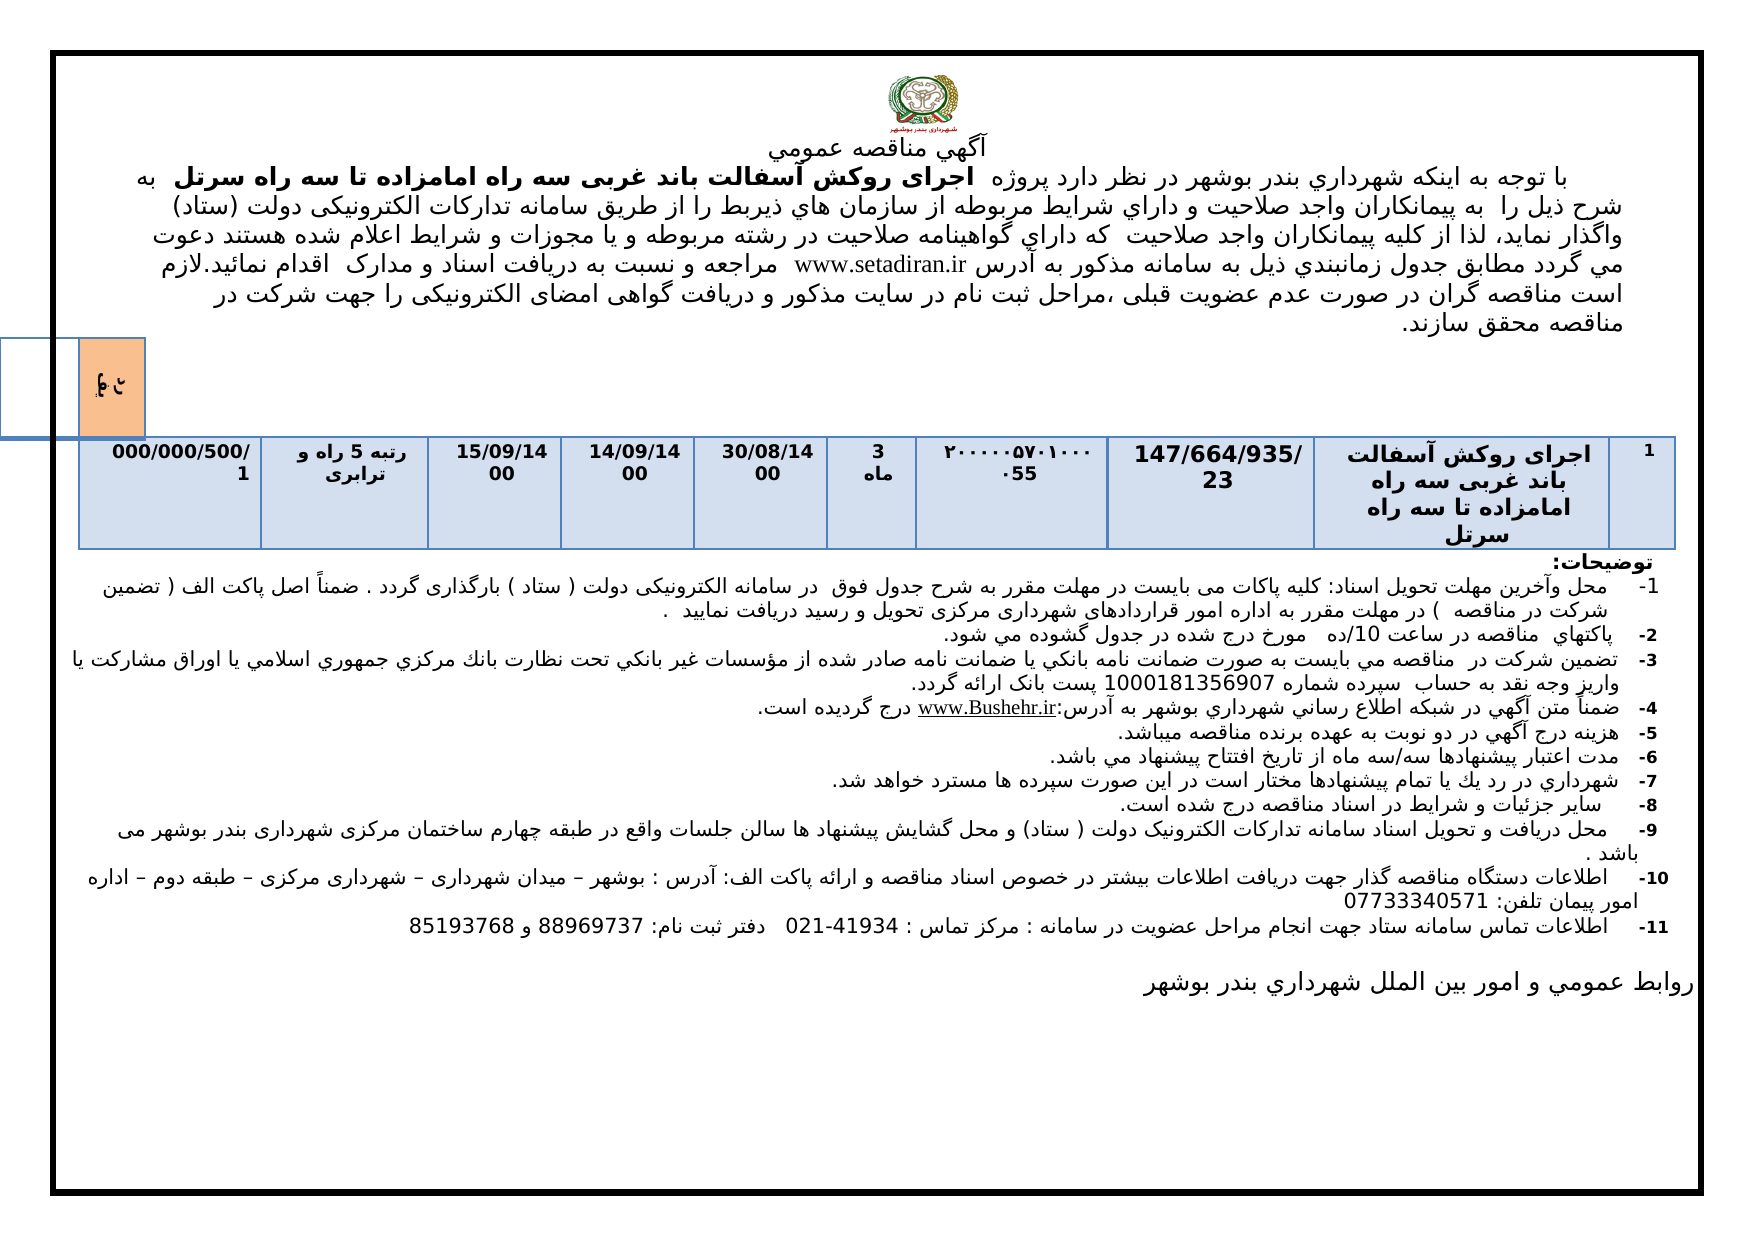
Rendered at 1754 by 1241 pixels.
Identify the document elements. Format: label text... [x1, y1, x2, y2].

list محل دریافت و تحویل اسناد سامانه تدارکات الکترونیک دولت ( ستاد) و محل گشایش پیشنهاد ها سالن جلسات واقع در طبقه چهارم ساختمان مرکزی شهرداری بندر بوشهر می باشد . [59, 817, 1639, 865]
table_cell 15/09/1400 [429, 438, 560, 548]
picture [886, 75, 960, 133]
list اطلاعات دستگاه مناقصه گذار جهت دریافت اطلاعات بیشتر در خصوص اسناد مناقصه و ارائه پاکت الف: آدرس : بوشهر – میدان شهرداری – شهرداری مرکزی – طبقه دوم – اداره امور پیمان تلفن: 07733340571 [59, 865, 1639, 914]
table_cell 14/09/1400 [562, 438, 693, 548]
table_cell 147/664/935/23 [1109, 438, 1313, 548]
text با توجه به اينكه شهرداري بندر بوشهر در نظر دارد پروژه اجرای روکش آسفالت باند غربی سه راه امامزاده تا سه راه سرتل به شرح ذيل را به پيمانكاران واجد صلاحيت و داراي شرايط مربوطه از سازمان هاي ذيربط را از طریق سامانه تدارکات الکترونیکی دولت (ستاد) واگذار نمايد، لذا از كليه پيمانكاران واجد صلاحيت كه داراي گواهينامه صلاحيت در رشته مربوطه و یا مجوزات و شرایط اعلام شده هستند دعوت مي گردد مطابق جدول زمانبندي ذيل به سامانه مذکور به آدرس www.setadiran.ir مراجعه و نسبت به دریافت اسناد و مدارک اقدام نمائید.لازم است مناقصه گران در صورت عدم عضویت قبلی ،مراحل ثبت نام در سایت مذکور و دریافت گواهی امضای الکترونیکی را جهت شرکت در مناقصه محقق سازند. [133, 162, 1624, 337]
list اطلاعات تماس سامانه ستاد جهت انجام مراحل عضویت در سامانه : مرکز تماس : 41934-021 دفتر ثبت نام: 88969737 و 85193768 [59, 914, 1639, 938]
list محل وآخرين مهلت تحويل اسناد: کلیه پاکات می بایست در مهلت مقرر به شرح جدول فوق در سامانه الکترونیکی دولت ( ستاد ) بارگذاری گردد . ضمناً اصل پاکت الف ( تضمین شرکت در مناقصه ) در مهلت مقرر به اداره امور قراردادهای شهرداری مرکزی تحویل و رسید دریافت نمایید . [59, 574, 1639, 622]
table_cell 1 [1610, 438, 1674, 548]
table_cell 3 ماه [828, 438, 915, 548]
table_cell 30/08/1400 [695, 438, 826, 548]
table_cell اجرای روکش آسفالت باند غربی سه راه امامزاده تا سه راه سرتل [1315, 438, 1608, 548]
list تضمين شركت در مناقصه مي بايست به صورت ضمانت نامه بانكي يا ضمانت نامه صادر شده از مؤسسات غير بانكي تحت نظارت بانك مركزي جمهوري اسلامي يا اوراق مشاركت يا واريز وجه نقد به حساب سپرده شماره 1000181356907 پست بانک ارائه گردد. [59, 647, 1639, 695]
text توضيحات: [59, 550, 1653, 574]
table_cell رتبه 5 راه و ترابری [262, 438, 427, 548]
text روابط عمومي و امور بين الملل شهرداري بندر بوشهر [59, 938, 1695, 996]
list ساير جزئيات و شرايط در اسناد مناقصه درج شده است. [59, 792, 1639, 817]
table_cell ۲۰۰۰۰۰۵۷۰۱۰۰۰۰55 [917, 438, 1106, 548]
list مدت اعتبار پيشنهادها سه/سه ماه از تاريخ افتتاح پيشنهاد مي باشد. [59, 744, 1639, 768]
table_header رد يف [80, 339, 144, 436]
list هزينه درج آگهي در دو نوبت به عهده برنده مناقصه ميباشد. [59, 720, 1639, 744]
list پاكتهاي مناقصه در ساعت 10/ده مورخ درج شده در جدول گشوده مي شود. [59, 622, 1639, 647]
table_cell 000/000/500/1 [80, 438, 260, 548]
list شهرداري در رد يك يا تمام پيشنهادها مختار است در اين صورت سپرده ها مسترد خواهد شد. [59, 768, 1639, 792]
text آگهي مناقصه عمومي [59, 133, 1695, 162]
list ضمناً متن آگهي در شبكه اطلاع رساني شهرداري بوشهر به آدرس:www.Bushehr.ir درج گرديده است. [59, 695, 1639, 720]
